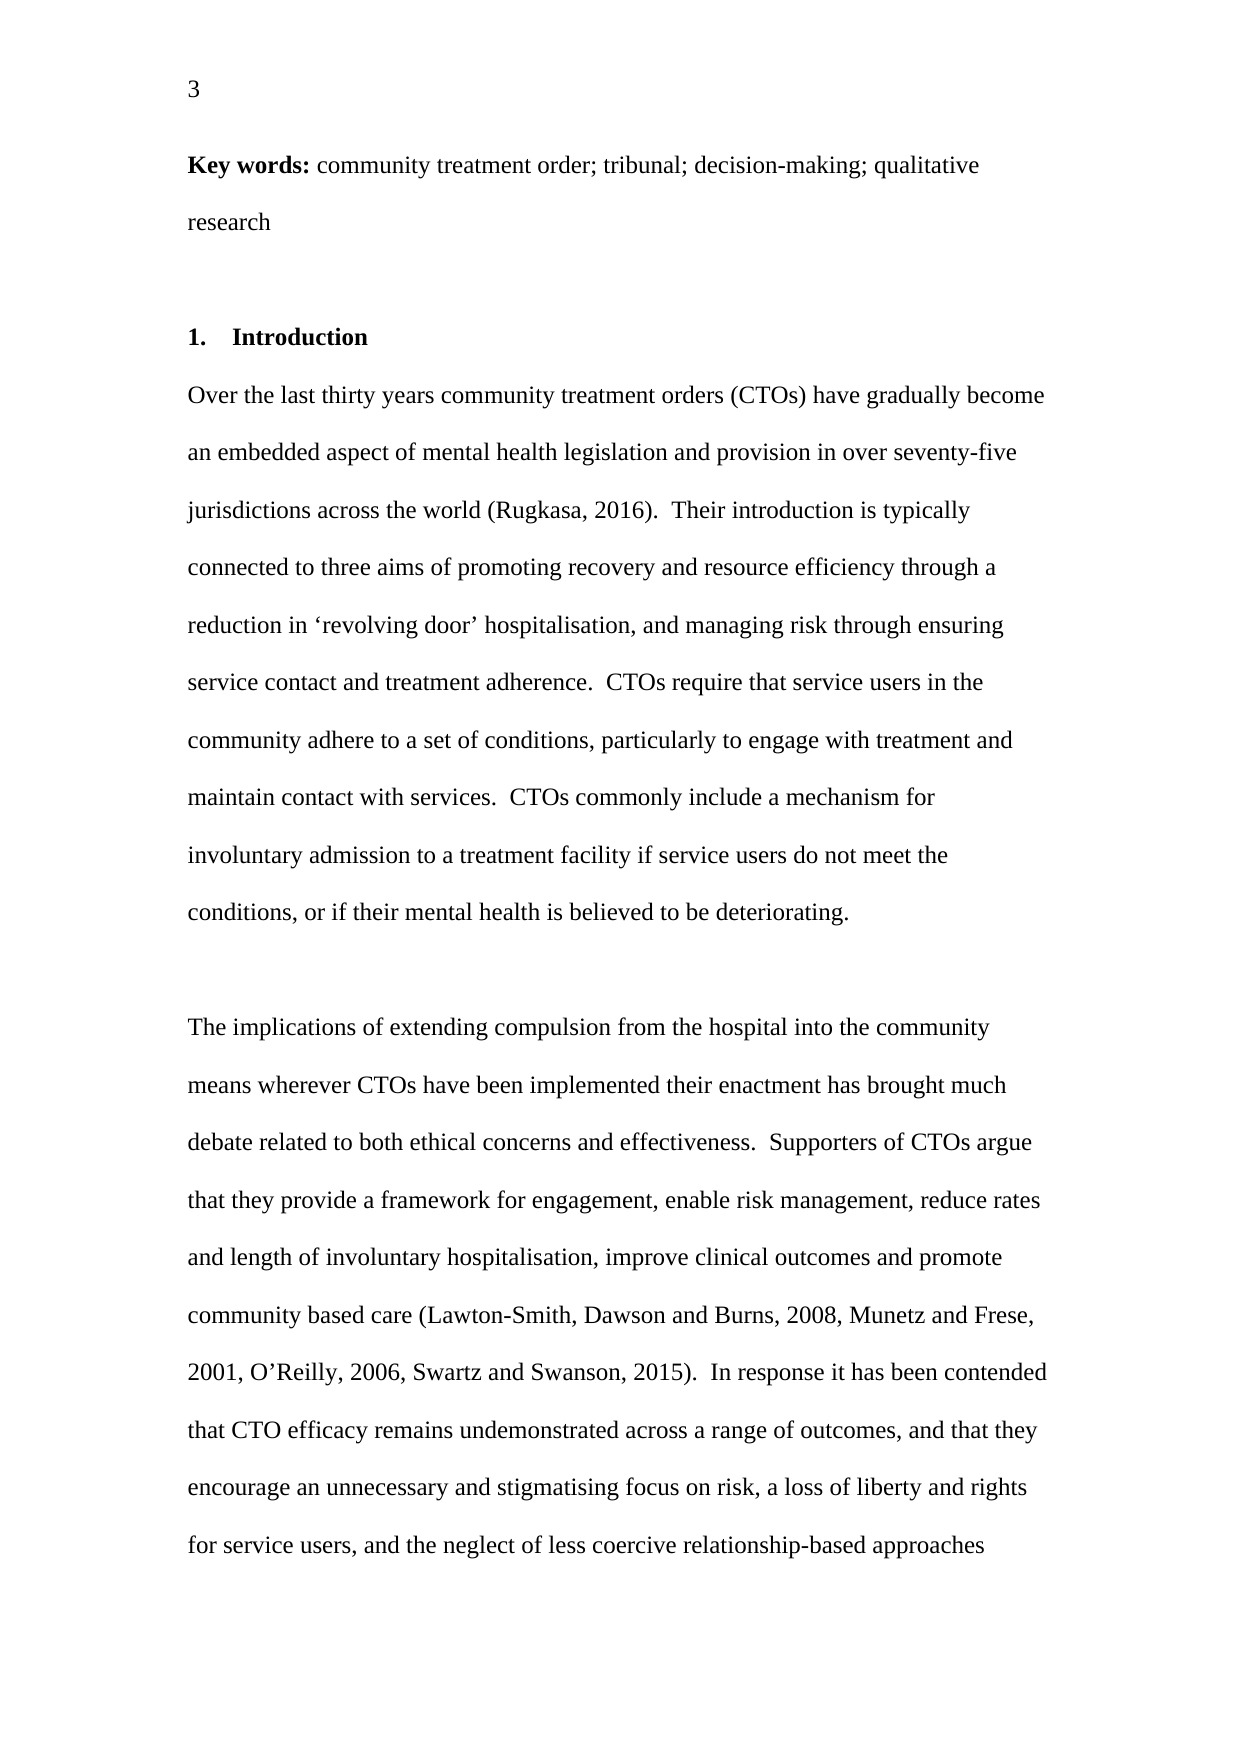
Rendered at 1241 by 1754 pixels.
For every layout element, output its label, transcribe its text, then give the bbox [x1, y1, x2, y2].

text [187, 1012, 1053, 1559]
list Introduction [187, 322, 1053, 351]
text Over the last thirty years community treatment orders (CTOs) have gradually become an embedded aspect of mental health legislation and provision in over seventy-five jurisdictions across the world (Rugkasa, 2016). Their introduction is typically connected to three aims of promoting recovery and resource efficiency through a reduction in ‘revolving door’ hospitalisation, and managing risk through ensuring service contact and treatment adherence. CTOs require that service users in the community adhere to a set of conditions, particularly to engage with treatment and maintain contact with services. CTOs commonly include a mechanism for involuntary admission to a treatment facility if service users do not meet the conditions, or if their mental health is believed to be deteriorating. [187, 380, 1053, 926]
text Key words: community treatment order; tribunal; decision-making; qualitative research [187, 150, 1053, 236]
